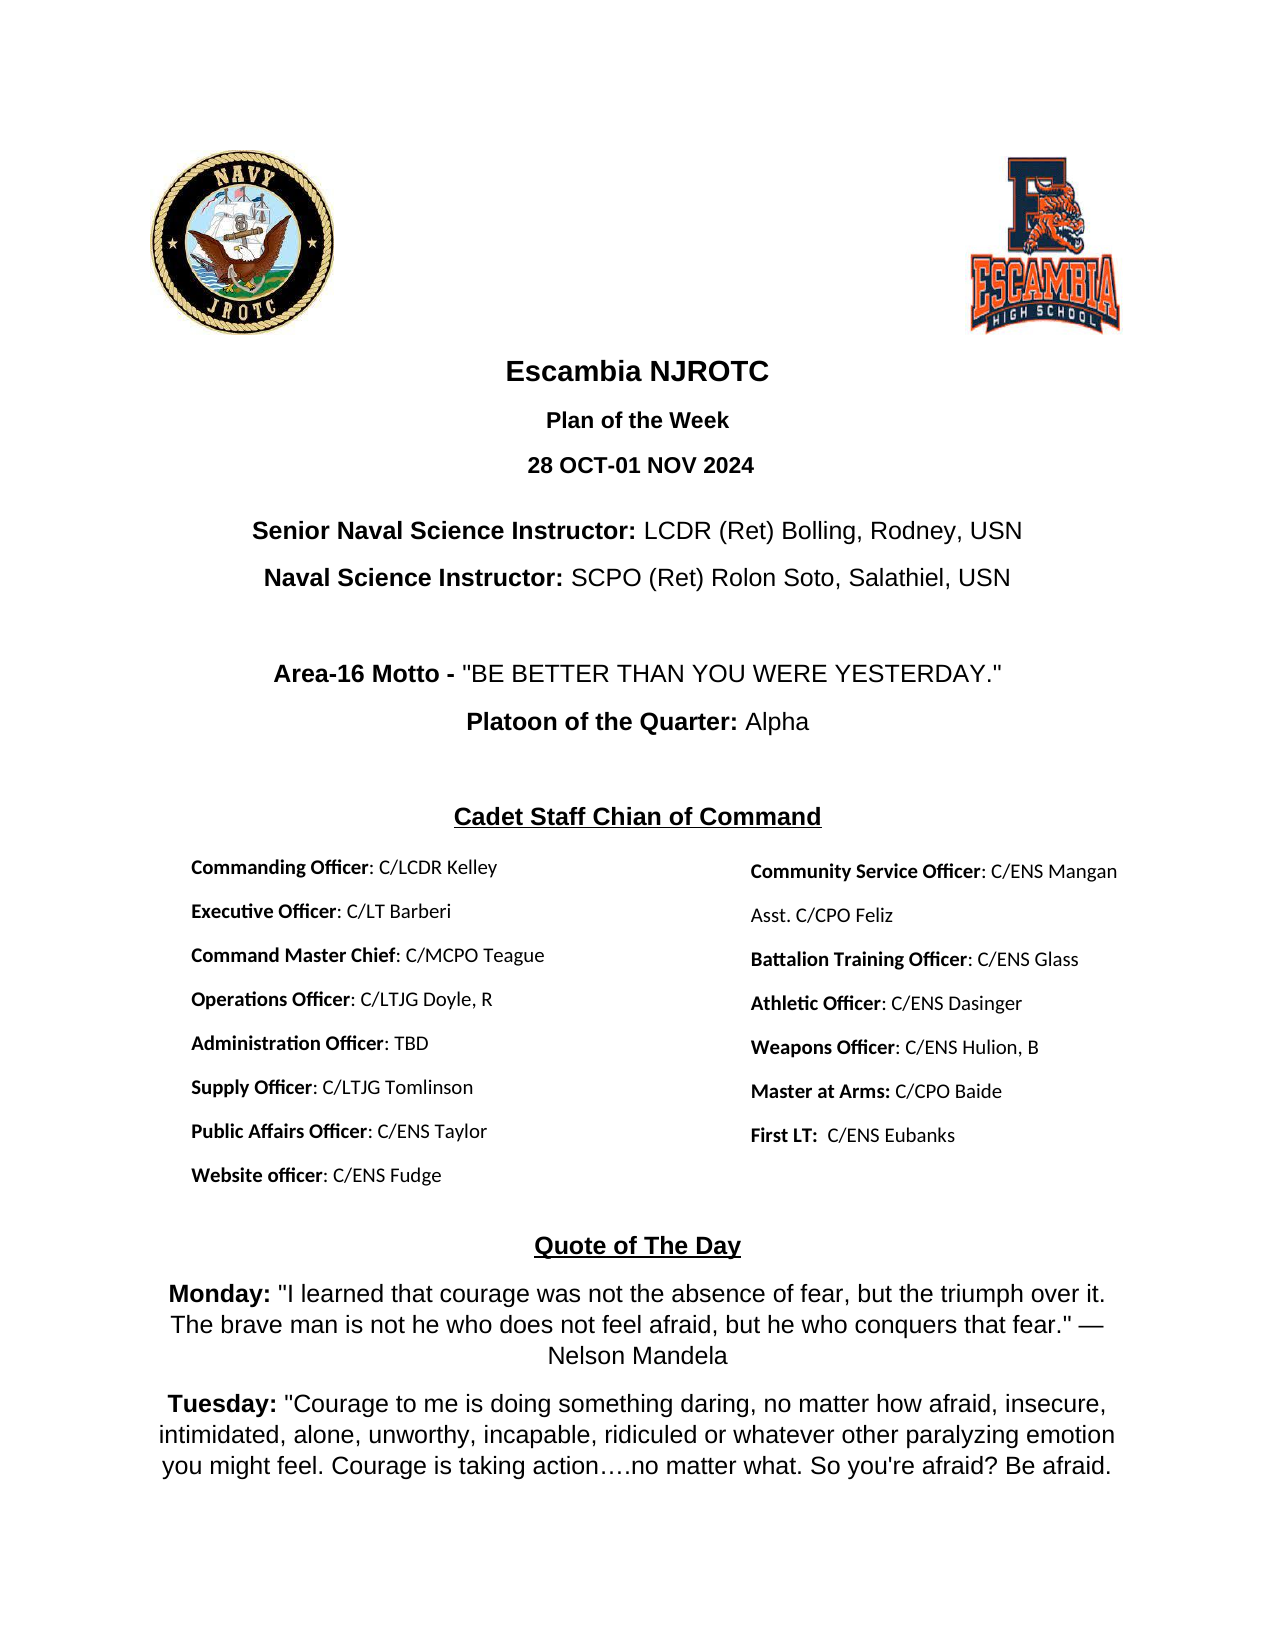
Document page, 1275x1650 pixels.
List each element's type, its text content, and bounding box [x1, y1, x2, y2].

text Naval Science Instructor: SCPO (Ret) Rolon Soto, Salathiel, USN [150, 563, 1125, 592]
text Area-16 Motto - "BE BETTER THAN YOU WERE YESTERDAY." [150, 659, 1125, 687]
text Platoon of the Quarter: Alpha [150, 706, 1125, 735]
text Quote of The Day [150, 1231, 1125, 1260]
text Escambia NJROTC [150, 354, 1125, 387]
picture [965, 156, 1123, 335]
text 28 OCT-01 NOV 2024 [150, 452, 1125, 478]
picture [150, 150, 334, 335]
text Monday: "I learned that courage was not the absence of fear, but the triumph over it. The brave man is not he who does not feel afraid, but he who conquers that fear." ― Nelson Mandela [150, 1279, 1125, 1370]
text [150, 1389, 1125, 1479]
text Senior Naval Science Instructor: LCDR (Ret) Bolling, Rodney, USN [150, 516, 1125, 544]
text Cadet Staff Chian of Command [150, 802, 1125, 831]
text Plan of the Week [150, 407, 1125, 433]
